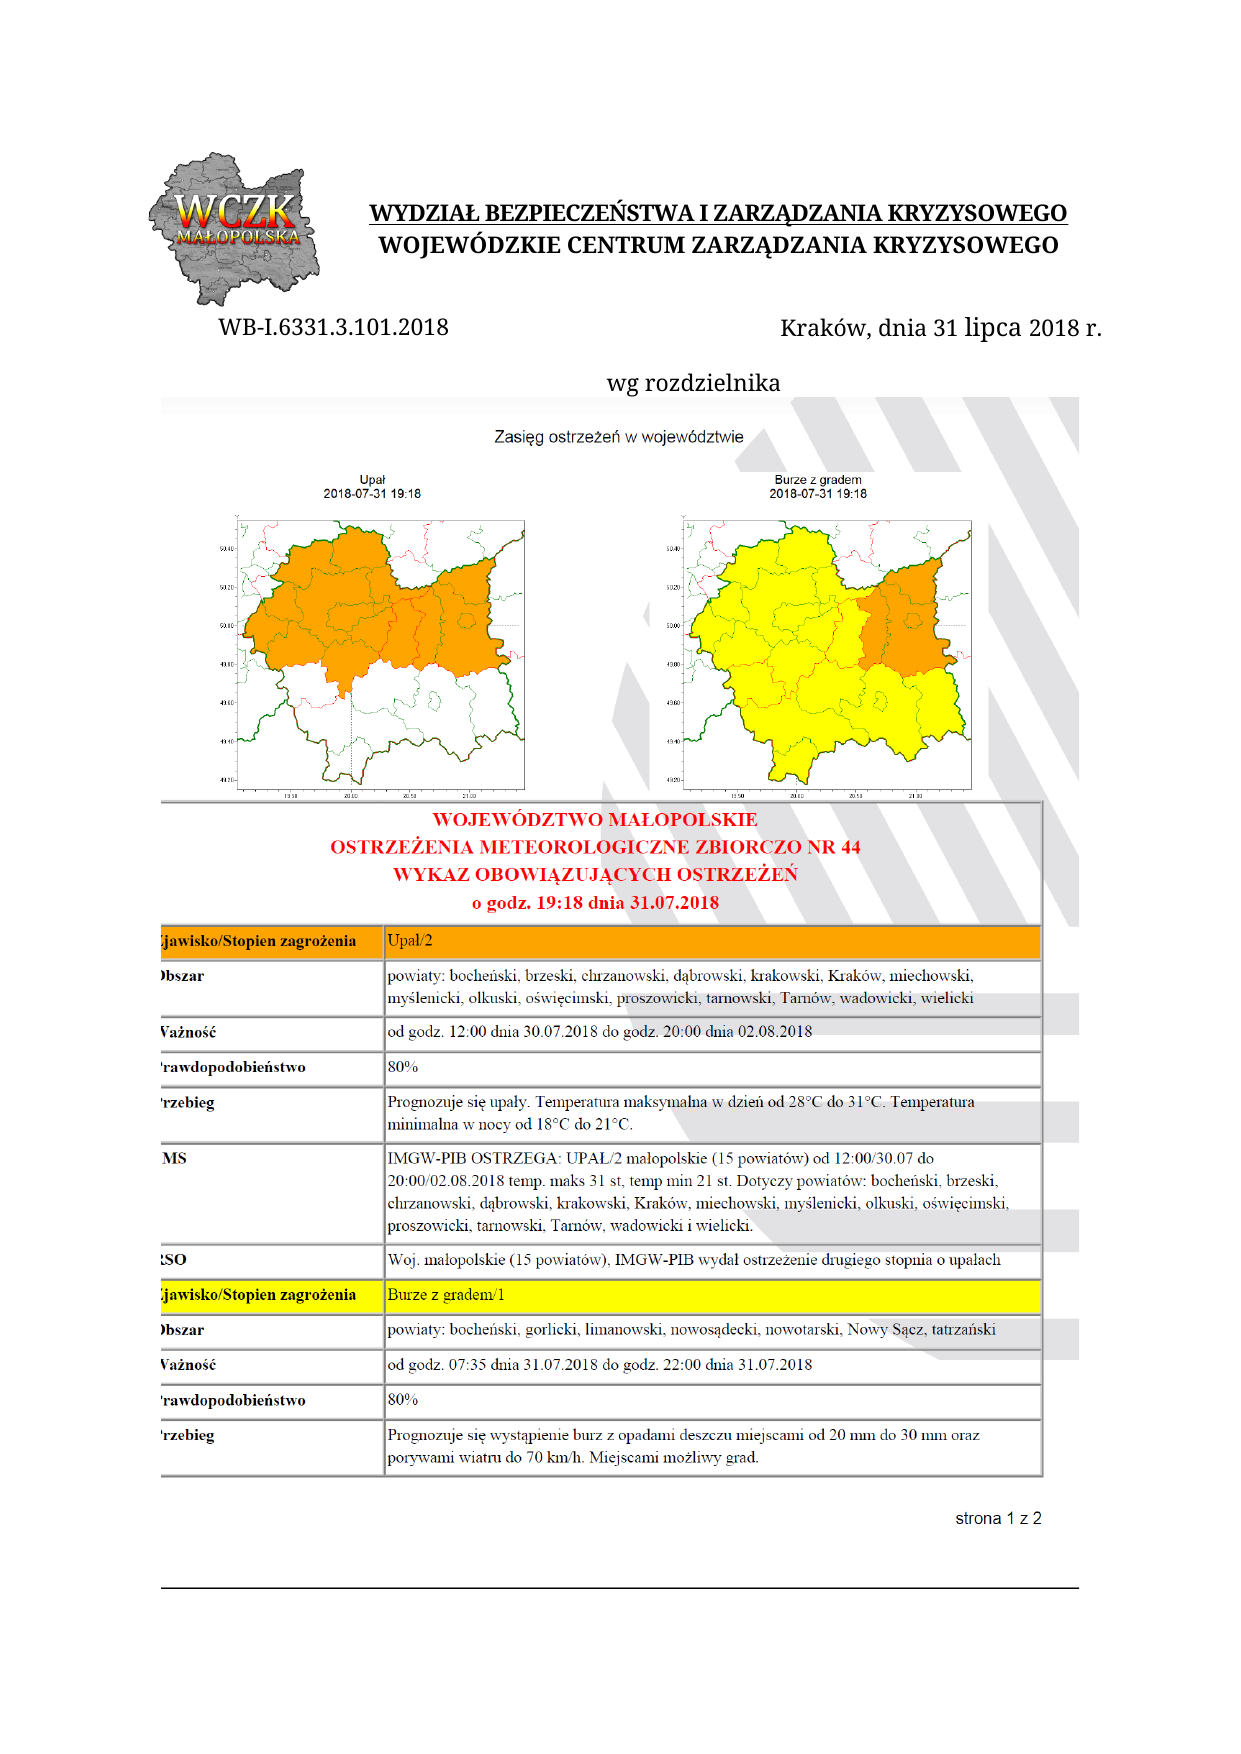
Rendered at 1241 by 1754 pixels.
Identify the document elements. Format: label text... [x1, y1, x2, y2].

table_cell WB-I.6331.3.101.2018 [207, 310, 577, 344]
picture [146, 152, 320, 305]
table_cell Kraków, dnia 31 lipca 2018 r. [577, 310, 1102, 344]
table_header WYDZIAŁ BEZPIECZEŃSTWA I ZARZĄDZANIA KRYZYSOWEGO WOJEWÓDZKIE CENTRUM ZARZĄDZANIA KRYZYSOWEGO [335, 148, 1102, 310]
text wg rozdzielnika [221, 367, 1093, 398]
table_header [138, 148, 335, 310]
